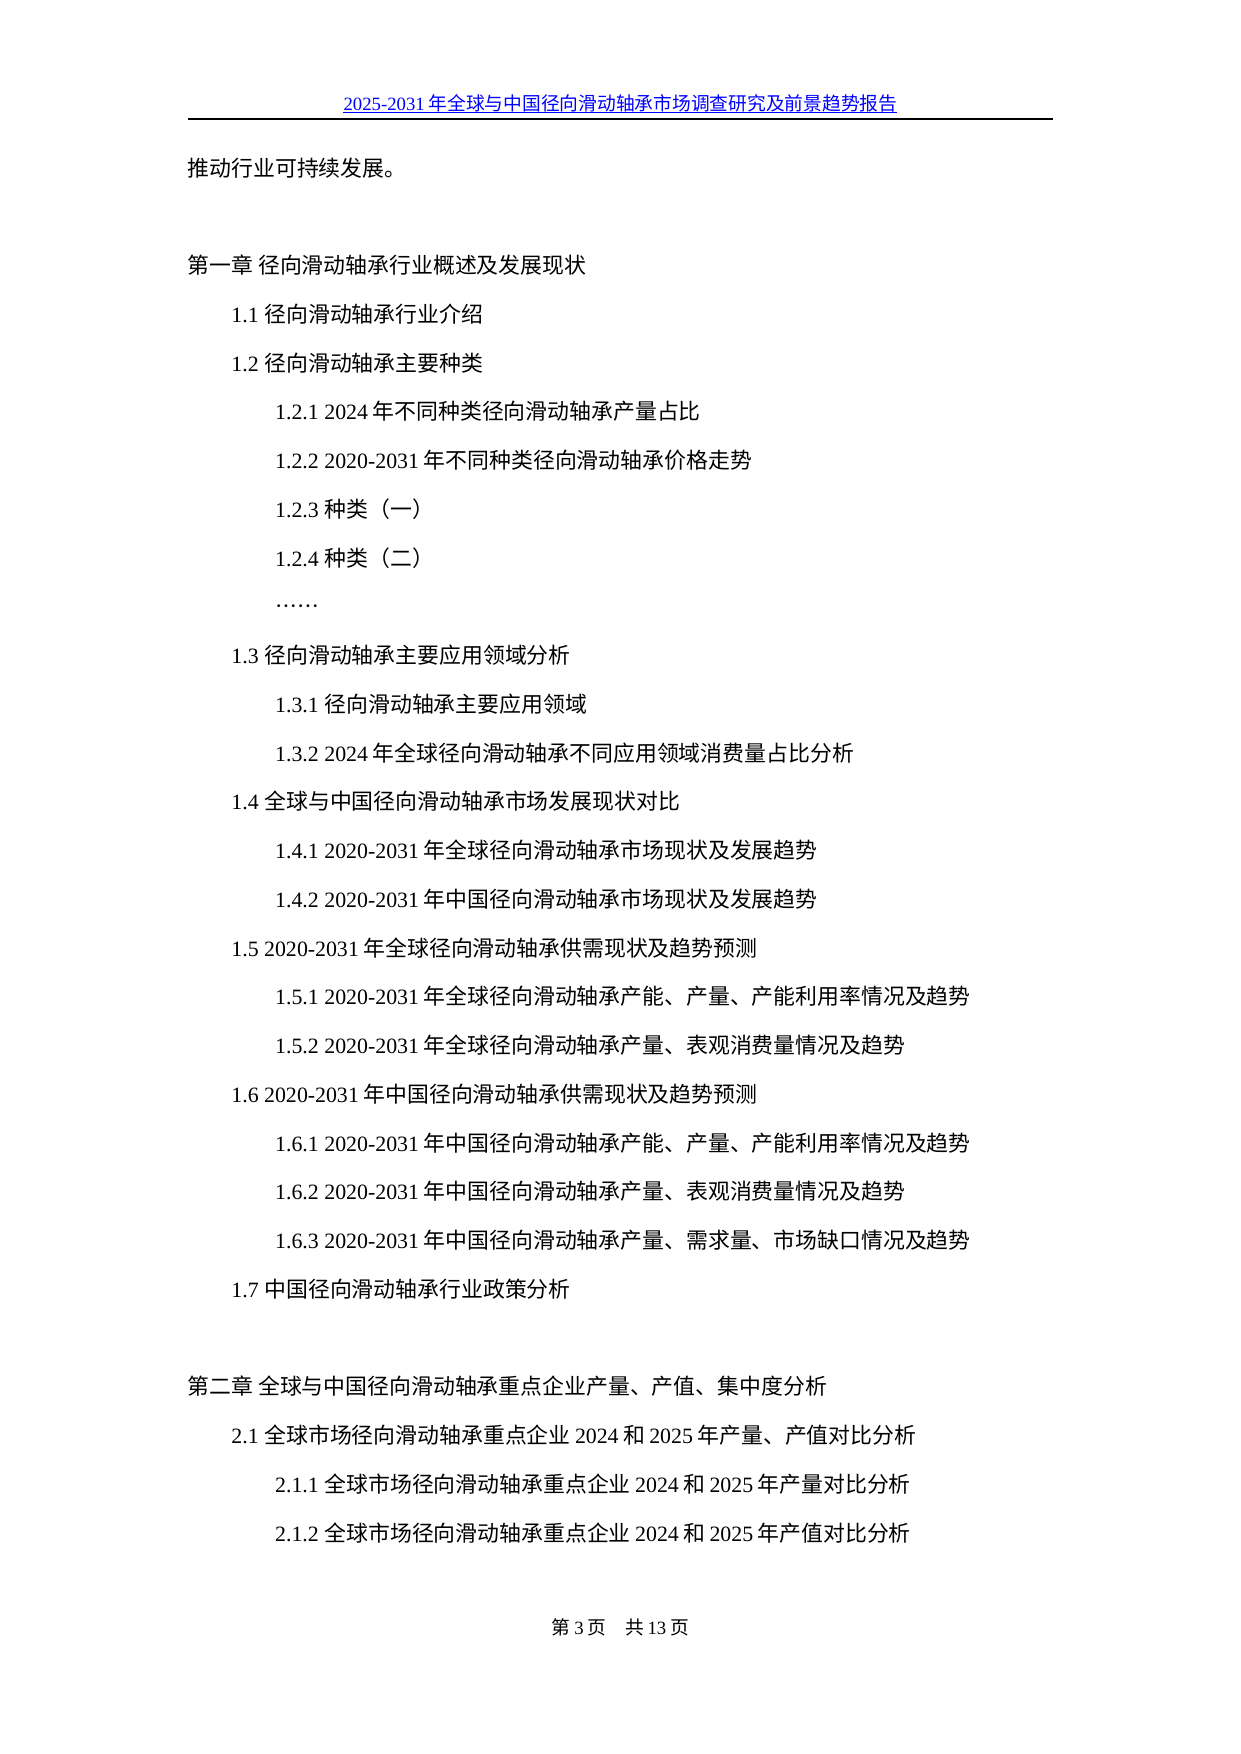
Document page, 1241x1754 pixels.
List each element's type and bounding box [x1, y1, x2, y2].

text [187, 150, 1053, 1548]
